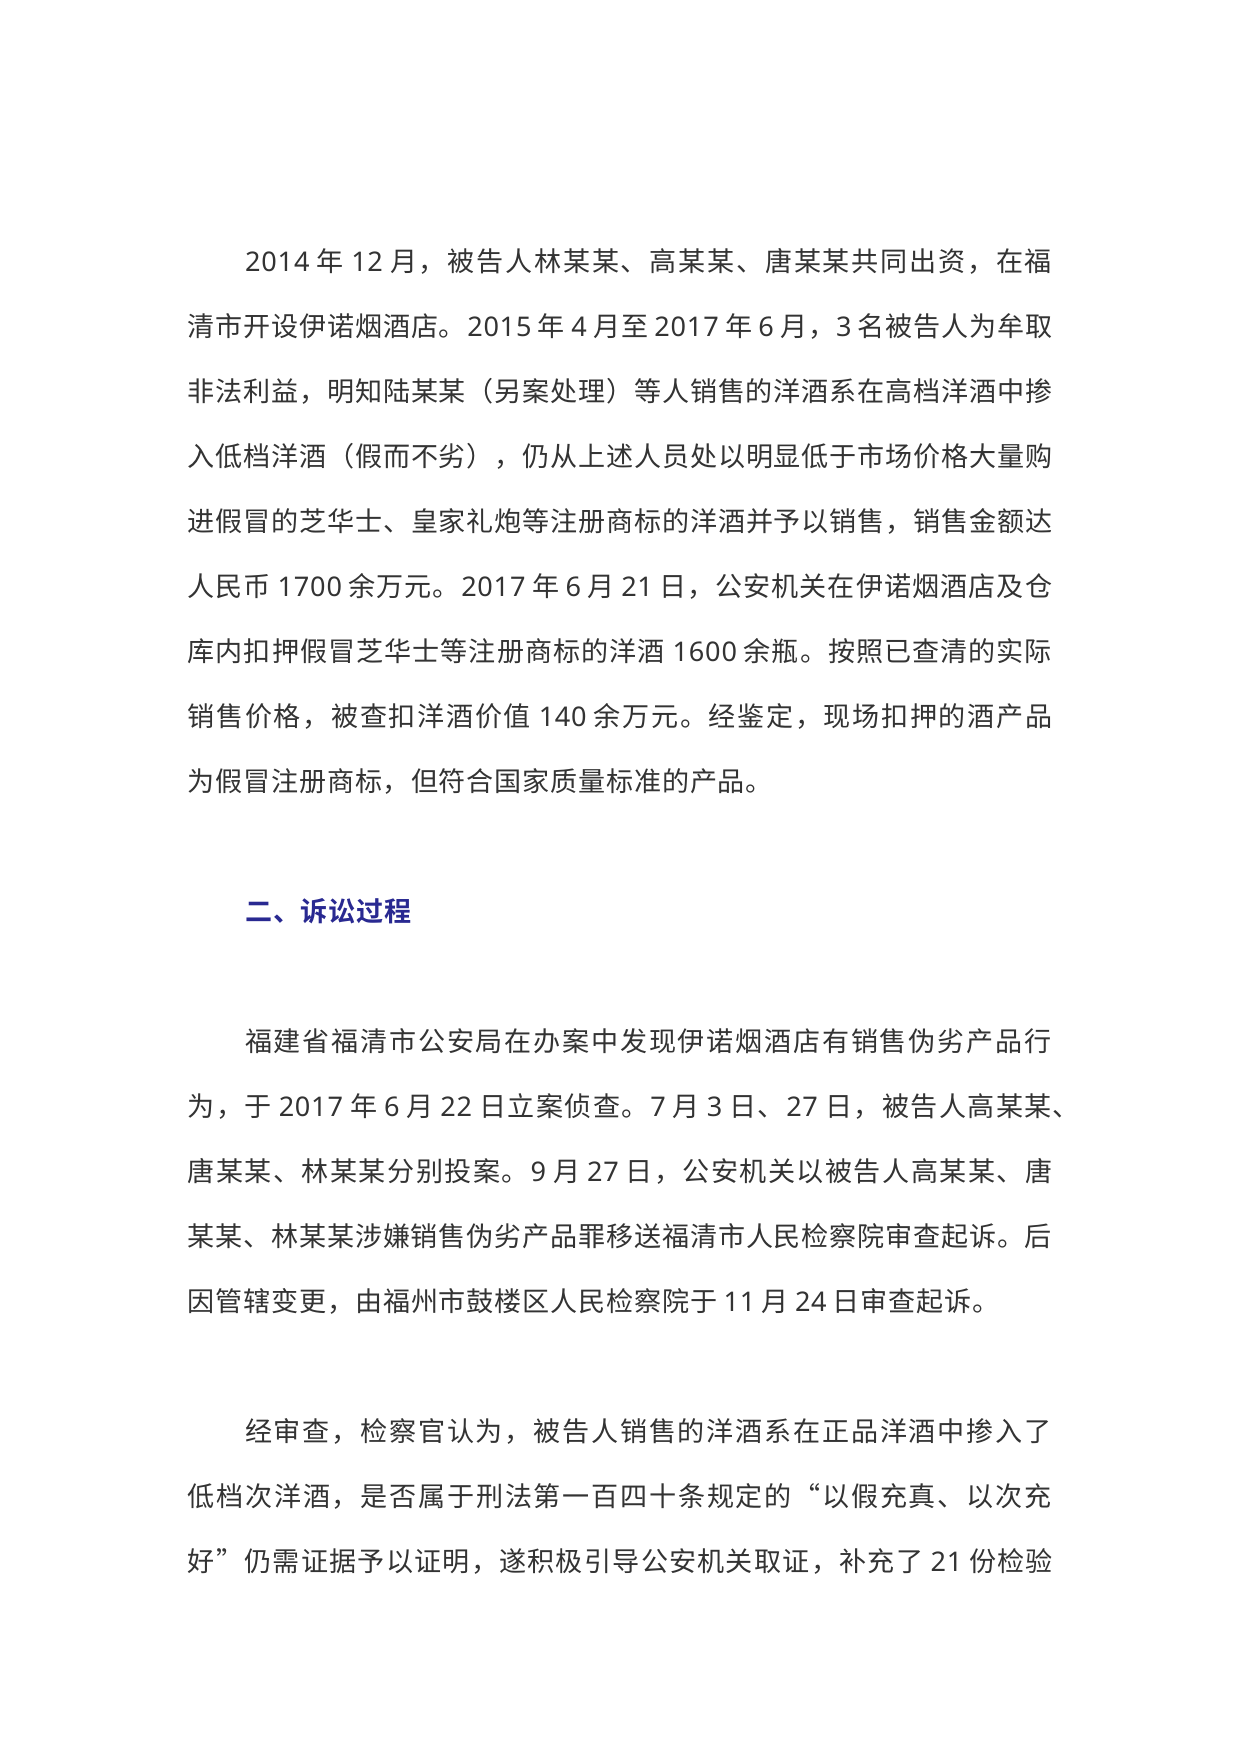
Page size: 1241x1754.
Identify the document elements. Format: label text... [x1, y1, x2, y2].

text 福建省福清市公安局在办案中发现伊诺烟酒店有销售伪劣产品行为，于2017年6月22日立案侦查。7月3日、27日，被告人高某某、唐某某、林某某分别投案。9月27日，公安机关以被告人高某某、唐某某、林某某涉嫌销售伪劣产品罪移送福清市人民检察院审查起诉。后因管辖变更，由福州市鼓楼区人民检察院于11月24日审查起诉。 [187, 1007, 1053, 1332]
text 2014年12月，被告人林某某、高某某、唐某某共同出资，在福清市开设伊诺烟酒店。2015年4月至2017年6月，3名被告人为牟取非法利益，明知陆某某（另案处理）等人销售的洋酒系在高档洋酒中掺入低档洋酒（假而不劣），仍从上述人员处以明显低于市场价格大量购进假冒的芝华士、皇家礼炮等注册商标的洋酒并予以销售，销售金额达人民币1700余万元。2017年6月21日，公安机关在伊诺烟酒店及仓库内扣押假冒芝华士等注册商标的洋酒1600余瓶。按照已查清的实际销售价格，被查扣洋酒价值140余万元。经鉴定，现场扣押的酒产品为假冒注册商标，但符合国家质量标准的产品。 [187, 227, 1053, 812]
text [187, 1397, 1053, 1592]
text 二、诉讼过程 [187, 877, 1053, 942]
